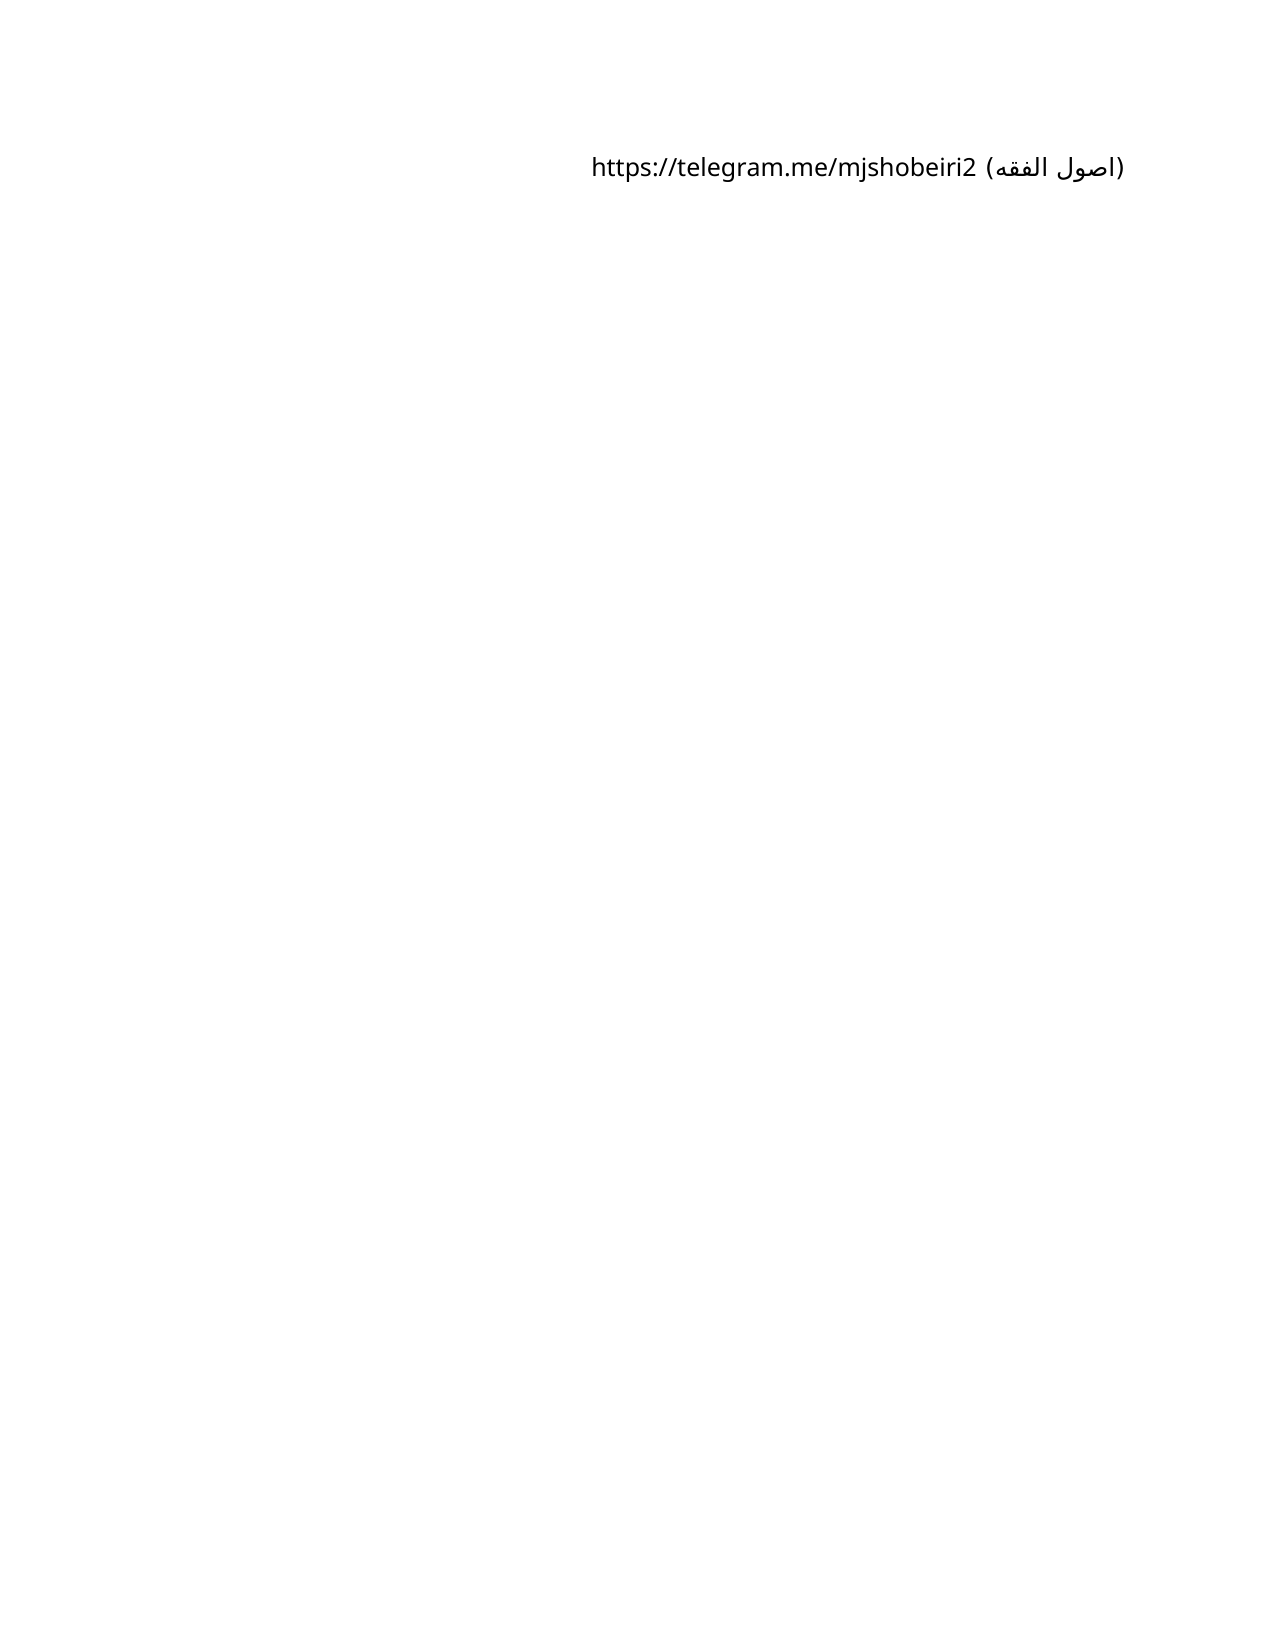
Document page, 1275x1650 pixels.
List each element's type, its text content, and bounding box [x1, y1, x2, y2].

text (اصول الفقه) https://telegram.me/mjshobeiri2 [150, 150, 1125, 184]
